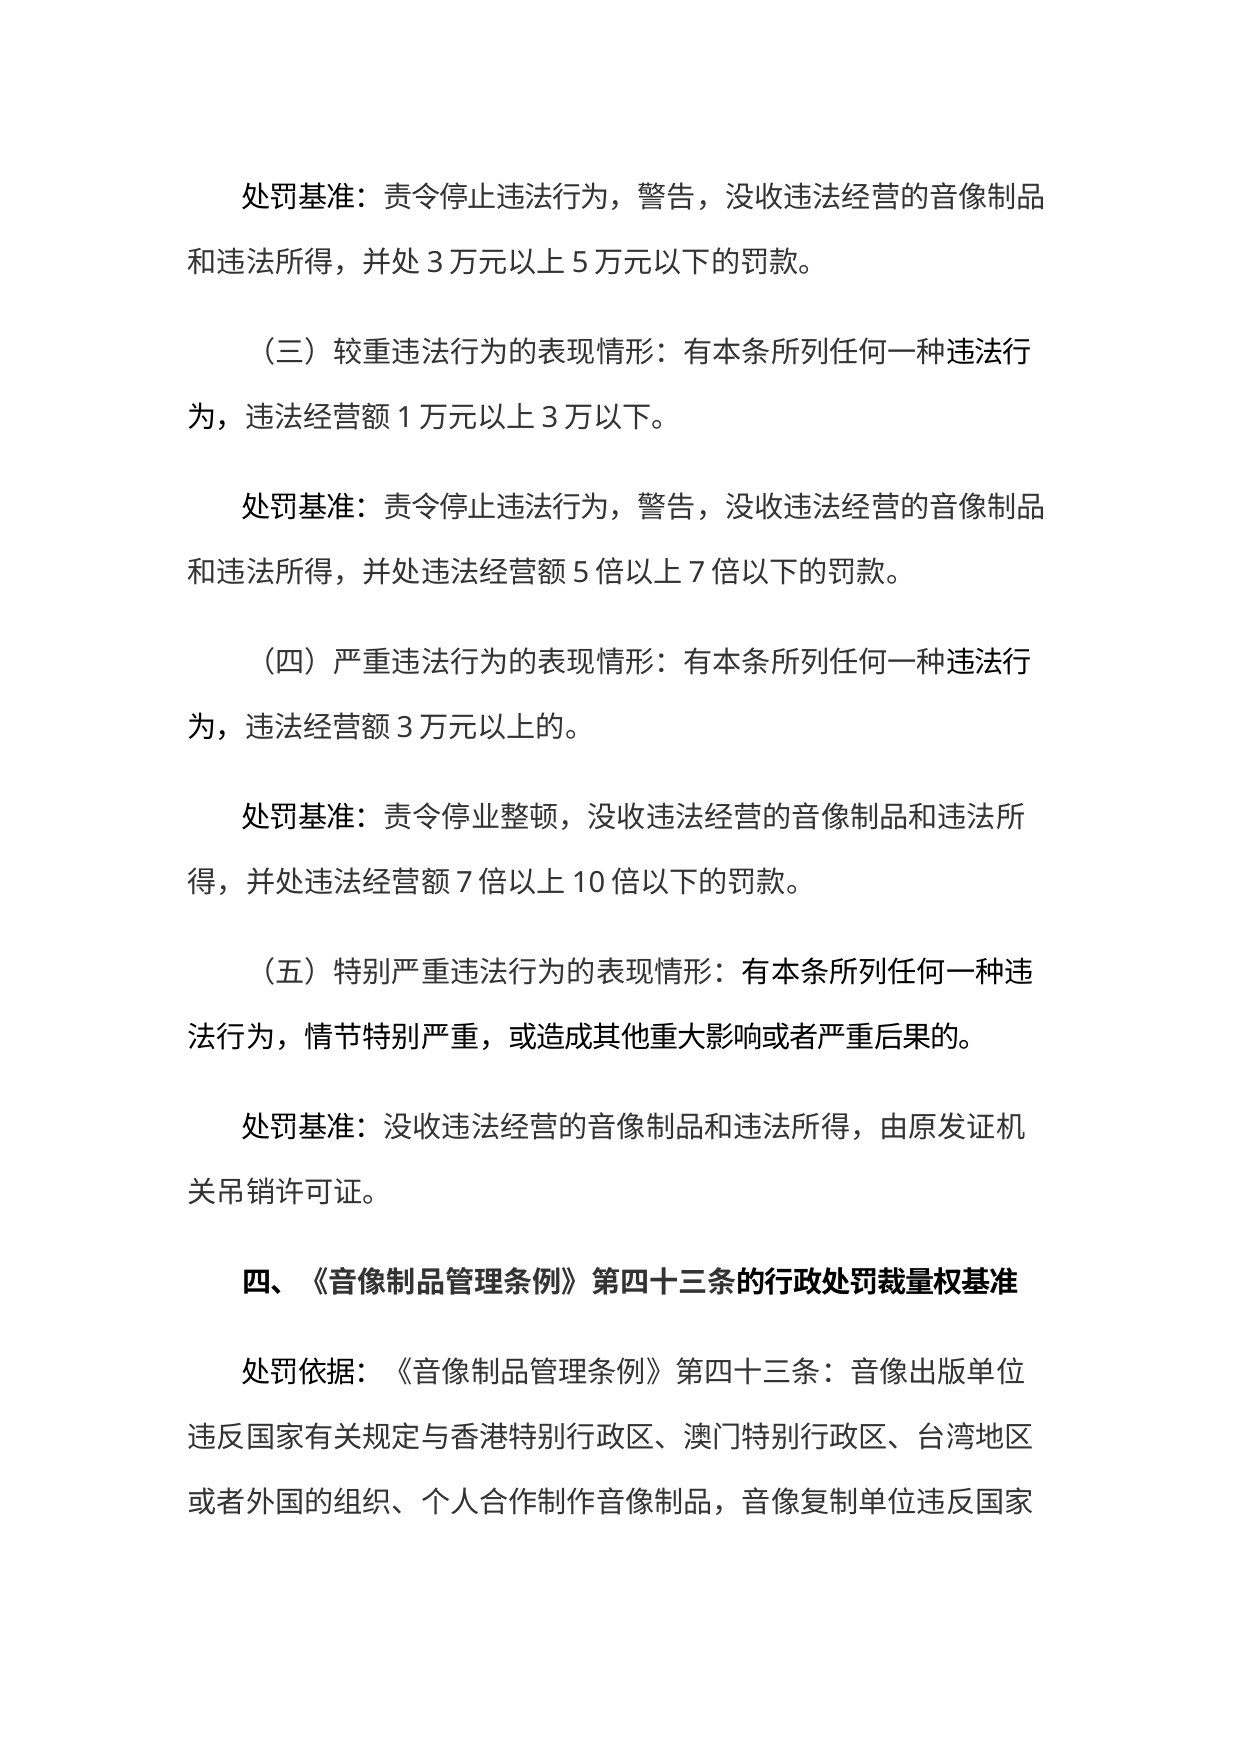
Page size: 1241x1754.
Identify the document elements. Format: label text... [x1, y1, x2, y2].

text 处罚基准：责令停止违法行为，警告，没收违法经营的音像制品和违法所得，并处3万元以上5万元以下的罚款。 [187, 162, 1053, 292]
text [187, 1337, 1053, 1532]
text 处罚基准：没收违法经营的音像制品和违法所得，由原发证机关吊销许可证。 [187, 1092, 1053, 1222]
text 四、《音像制品管理条例》第四十三条的行政处罚裁量权基准 [187, 1247, 1053, 1312]
text （三）较重违法行为的表现情形：有本条所列任何一种违法行为，违法经营额1万元以上3万以下。 [187, 317, 1053, 447]
text （四）严重违法行为的表现情形：有本条所列任何一种违法行为，违法经营额3万元以上的。 [187, 627, 1053, 757]
text 处罚基准：责令停业整顿，没收违法经营的音像制品和违法所得，并处违法经营额7倍以上10倍以下的罚款。 [187, 782, 1053, 912]
text 处罚基准：责令停止违法行为，警告，没收违法经营的音像制品和违法所得，并处违法经营额5倍以上7倍以下的罚款。 [187, 472, 1053, 602]
text （五）特别严重违法行为的表现情形：有本条所列任何一种违法行为，情节特别严重，或造成其他重大影响或者严重后果的。 [187, 937, 1053, 1067]
